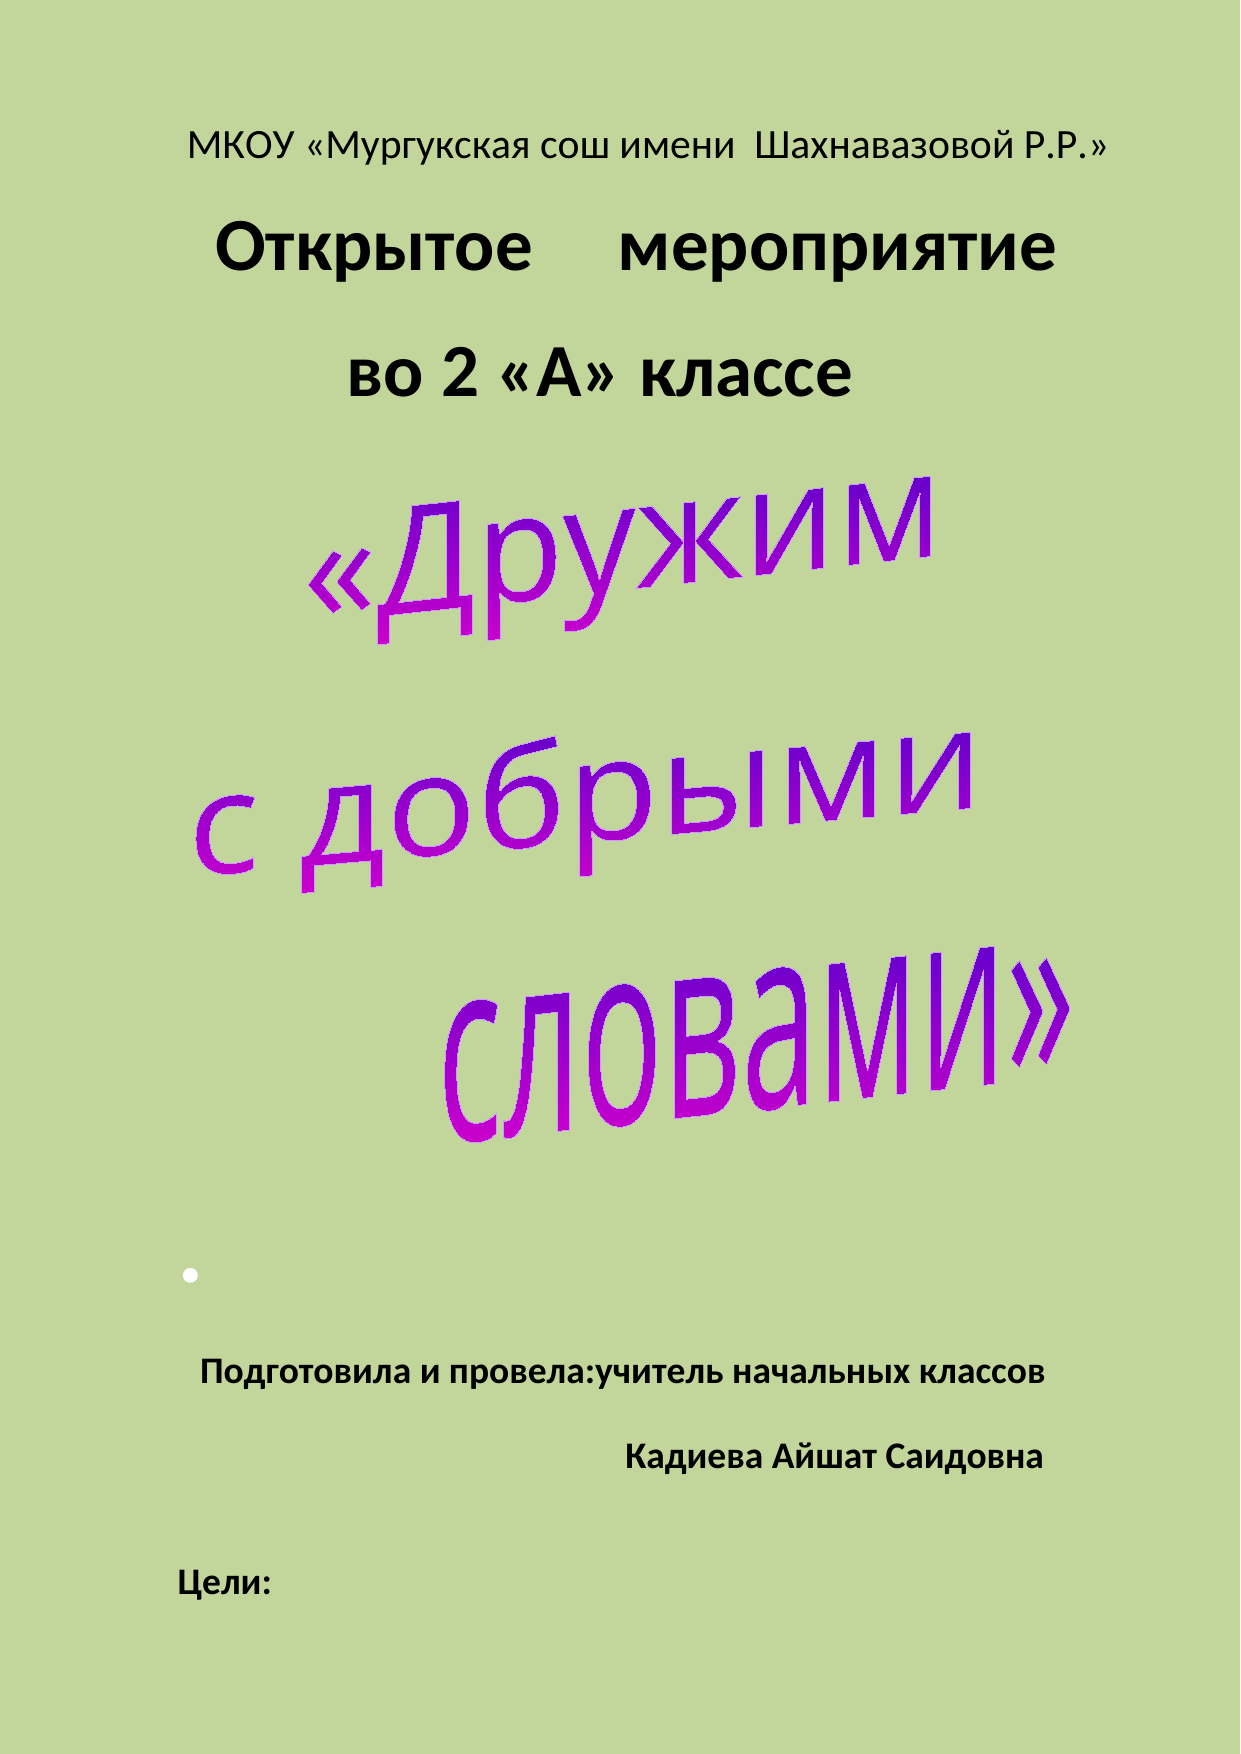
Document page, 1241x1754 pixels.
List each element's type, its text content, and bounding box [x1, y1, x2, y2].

text Кадиева Айшат Саидовна [177, 1432, 1152, 1478]
text Подготовила и провела:учитель начальных классов [177, 1347, 1152, 1393]
text . [177, 1186, 1152, 1308]
text МКОУ «Мургукская сош имени Шахнавазовой Р.Р.» [177, 118, 1152, 169]
text Открытое мероприятие [177, 197, 1152, 289]
text во 2 «А» классе [177, 323, 1152, 415]
text Цели: [177, 1558, 1152, 1604]
